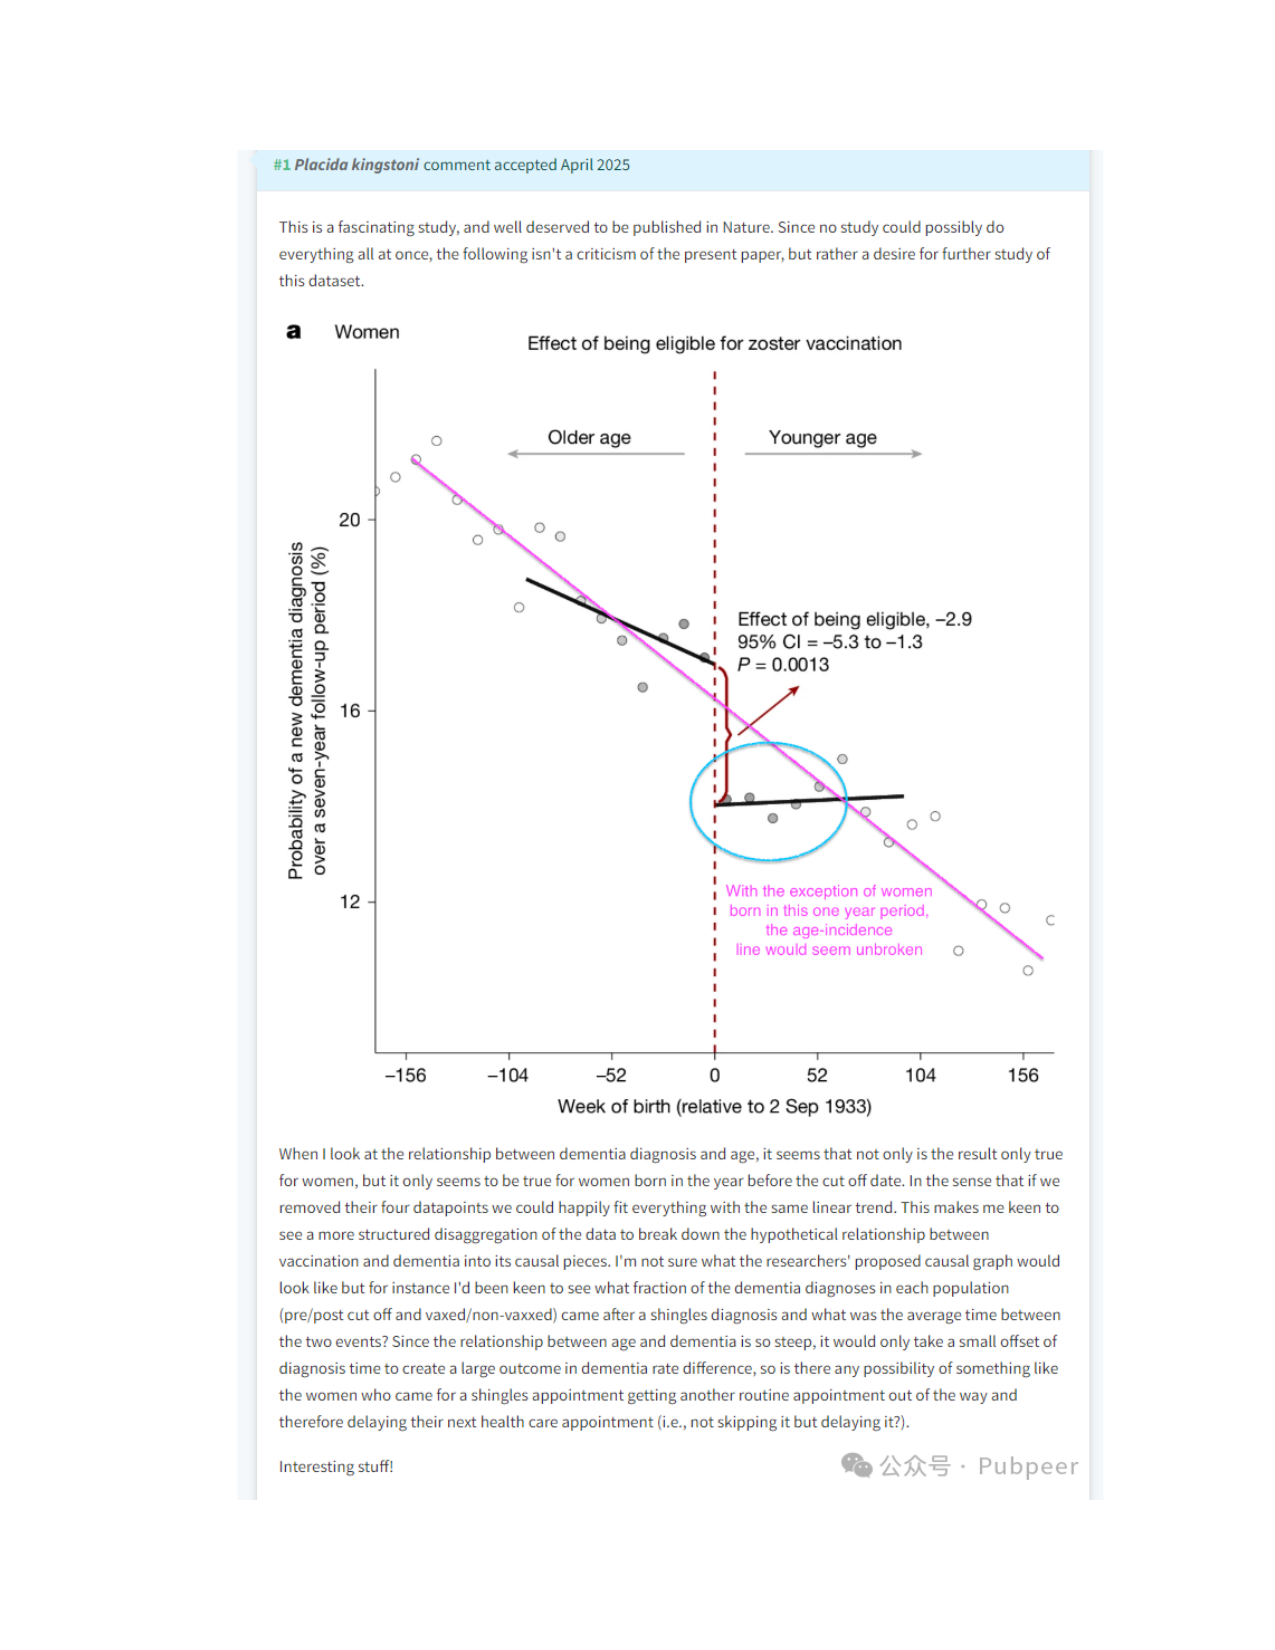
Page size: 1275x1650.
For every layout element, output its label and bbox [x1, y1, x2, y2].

picture [237, 150, 1104, 1500]
